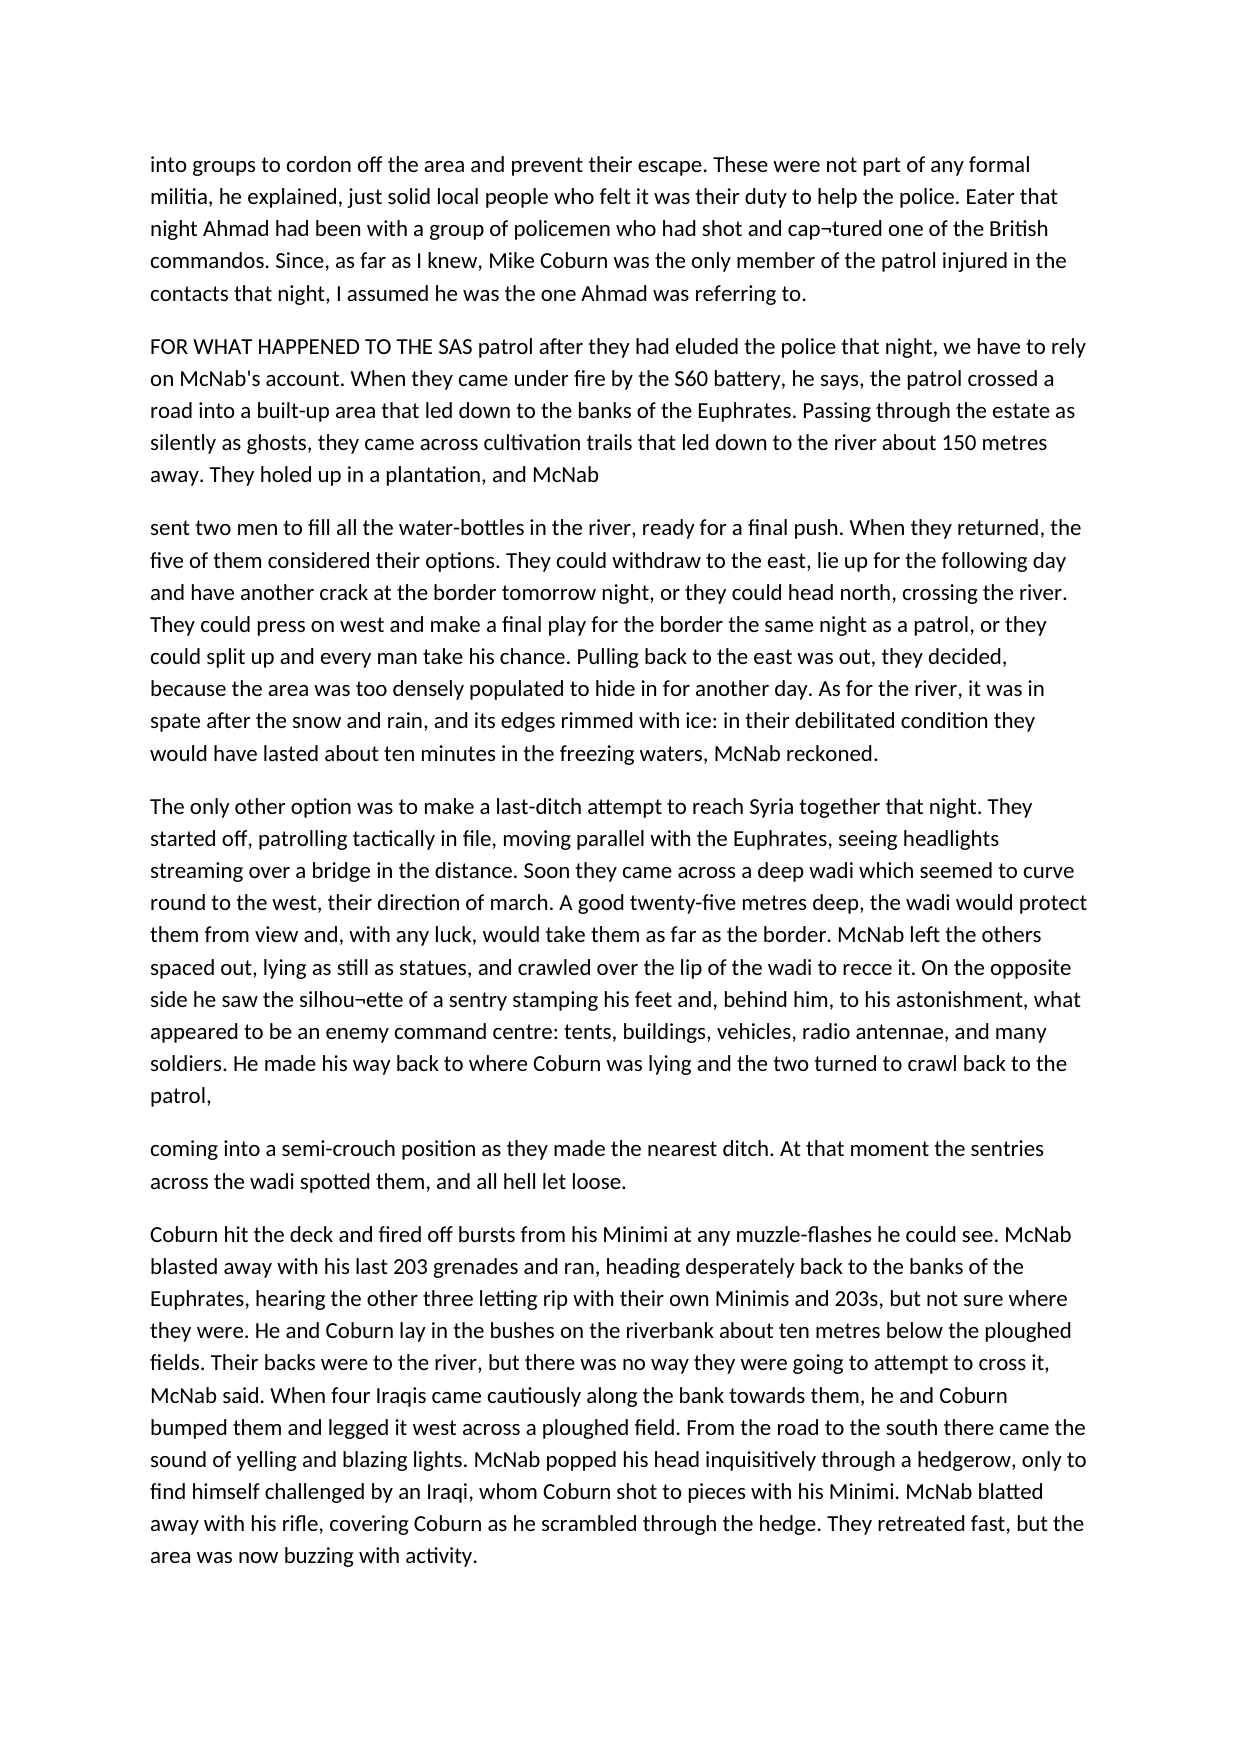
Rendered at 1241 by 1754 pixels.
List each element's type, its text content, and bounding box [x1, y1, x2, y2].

text Coburn hit the deck and fired off bursts from his Minimi at any muzzle-flashes he could see. McNab blasted away with his last 203 grenades and ran, heading desperately back to the banks of the Euphrates, hearing the other three letting rip with their own Minimis and 203s, but not sure where they were. He and Coburn lay in the bushes on the riverbank about ten metres below the ploughed fields. Their backs were to the river, but there was no way they were going to attempt to cross it, McNab said. When four Iraqis came cautiously along the bank towards them, he and Coburn bumped them and legged it west across a ploughed field. From the road to the south there came the sound of yelling and blazing lights. McNab popped his head inquisitively through a hedgerow, only to find himself challenged by an Iraqi, whom Coburn shot to pieces with his Minimi. McNab blatted away with his rifle, covering Coburn as he scrambled through the hedge. They retreated fast, but the area was now buzzing with activity. [150, 1220, 1090, 1570]
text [150, 150, 1090, 307]
text The only other option was to make a last-ditch attempt to reach Syria together that night. They started off, patrolling tactically in file, moving parallel with the Euphrates, seeing headlights streaming over a bridge in the distance. Soon they came across a deep wadi which seemed to curve round to the west, their direction of march. A good twenty-five metres deep, the wadi would protect them from view and, with any luck, would take them as far as the border. McNab left the others spaced out, lying as still as statues, and crawled over the lip of the wadi to recce it. On the opposite side he saw the silhou¬ette of a sentry stamping his feet and, behind him, to his astonishment, what appeared to be an enemy command centre: tents, buildings, vehicles, radio antennae, and many soldiers. He made his way back to where Coburn was lying and the two turned to crawl back to the patrol, [150, 792, 1090, 1109]
text coming into a semi-crouch position as they made the nearest ditch. At that moment the sentries across the wadi spotted them, and all hell let loose. [150, 1134, 1090, 1195]
text FOR WHAT HAPPENED TO THE SAS patrol after they had eluded the police that night, we have to rely on McNab's account. When they came under fire by the S60 battery, he says, the patrol crossed a road into a built-up area that led down to the banks of the Euphrates. Passing through the estate as silently as ghosts, they came across cultivation trails that led down to the river about 150 metres away. They holed up in a plantation, and McNab [150, 332, 1090, 488]
text sent two men to fill all the water-bottles in the river, ready for a final push. When they returned, the five of them considered their options. They could withdraw to the east, lie up for the following day and have another crack at the border tomorrow night, or they could head north, crossing the river. They could press on west and make a final play for the border the same night as a patrol, or they could split up and every man take his chance. Pulling back to the east was out, they decided, because the area was too densely populated to hide in for another day. As for the river, it was in spate after the snow and rain, and its edges rimmed with ice: in their debilitated condition they would have lasted about ten minutes in the freezing waters, McNab reckoned. [150, 513, 1090, 767]
